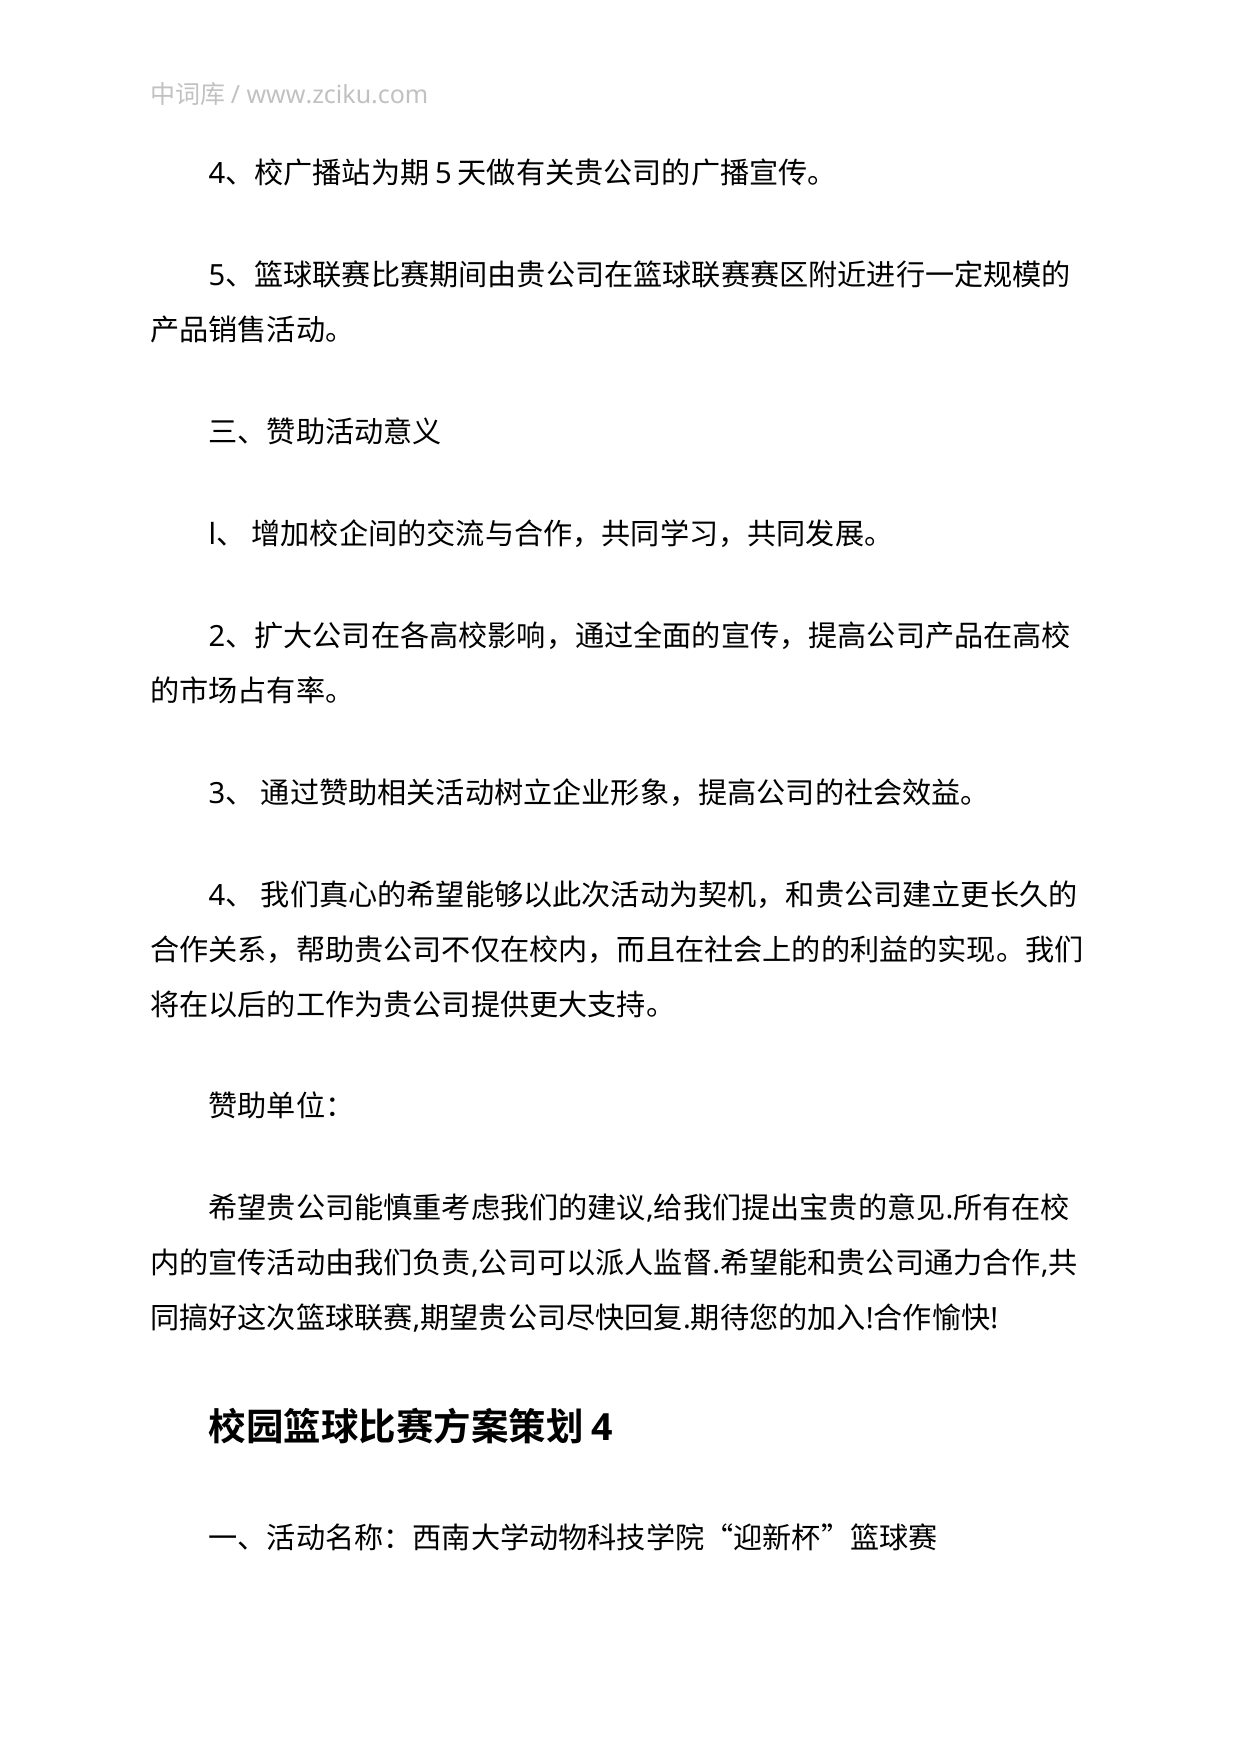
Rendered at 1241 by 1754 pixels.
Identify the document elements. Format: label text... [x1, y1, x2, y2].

text 赞助单位： [150, 1083, 1090, 1125]
text 三、赞助活动意义 [150, 409, 1090, 451]
text 希望贵公司能慎重考虑我们的建议,给我们提出宝贵的意见.所有在校内的宣传活动由我们负责,公司可以派人监督.希望能和贵公司通力合作,共同搞好这次篮球联赛,期望贵公司尽快回复.期待您的加入!合作愉快! [150, 1185, 1090, 1337]
text 4、校广播站为期5天做有关贵公司的广播宣传。 [150, 150, 1090, 192]
text 4、 我们真心的希望能够以此次活动为契机，和贵公司建立更长久的合作关系，帮助贵公司不仅在校内，而且在社会上的的利益的实现。我们将在以后的工作为贵公司提供更大支持。 [150, 871, 1090, 1023]
text 2、扩大公司在各高校影响，通过全面的宣传，提高公司产品在高校的市场占有率。 [150, 612, 1090, 710]
text 5、篮球联赛比赛期间由贵公司在篮球联赛赛区附近进行一定规模的产品销售活动。 [150, 252, 1090, 349]
text l、 增加校企间的交流与合作，共同学习，共同发展。 [150, 511, 1090, 553]
text 3、 通过赞助相关活动树立企业形象，提高公司的社会效益。 [150, 769, 1090, 812]
text 校园篮球比赛方案策划4 [150, 1397, 1090, 1451]
text 一、活动名称：西南大学动物科技学院“迎新杯”篮球赛 [150, 1514, 1090, 1557]
